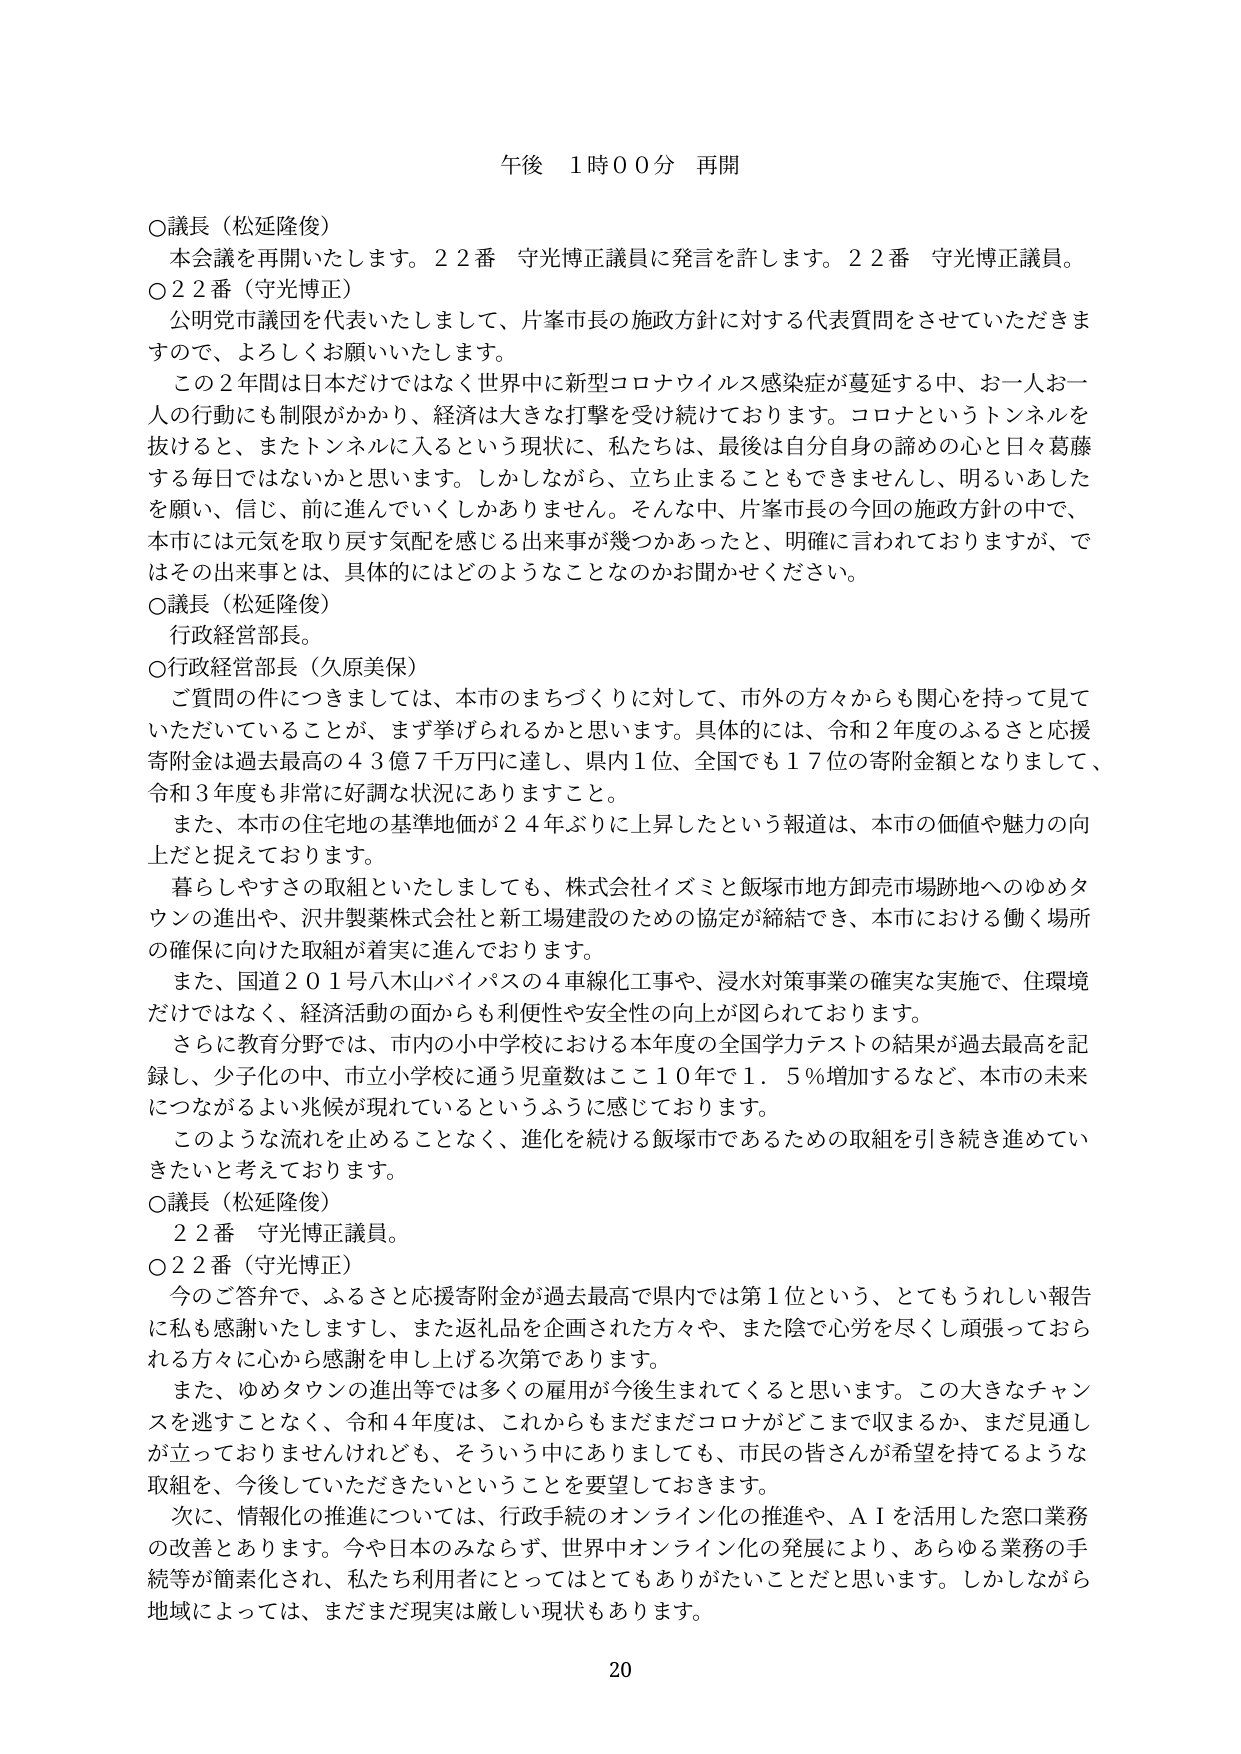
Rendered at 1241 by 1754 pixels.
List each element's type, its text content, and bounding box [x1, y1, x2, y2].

text ○議長（松延隆俊） [148, 1185, 1092, 1216]
text また、本市の住宅地の基準地価が２４年ぶりに上昇したという報道は、本市の価値や魅力の向上だと捉えております。 [148, 807, 1092, 870]
text ご質問の件につきましては、本市のまちづくりに対して、市外の方々からも関心を持って見ていただいていることが、まず挙げられるかと思います。具体的には、令和２年度のふるさと応援寄附金は過去最高の４３億７千万円に達し、県内１位、全国でも１７位の寄附金額となりまして、令和３年度も非常に好調な状況にありますこと。 [148, 681, 1092, 807]
text ○議長（松延隆俊） [148, 587, 1092, 618]
text また、ゆめタウンの進出等では多くの雇用が今後生まれてくると思います。この大きなチャンスを逃すことなく、令和４年度は、これからもまだまだコロナがどこまで収まるか、まだ見通しが立っておりませんけれども、そういう中にありましても、市民の皆さんが希望を持てるような取組を、今後していただきたいということを要望しておきます。 [148, 1374, 1092, 1499]
text 今のご答弁で、ふるさと応援寄附金が過去最高で県内では第１位という、とてもうれしい報告に私も感謝いたしますし、また返礼品を企画された方々や、また陰で心労を尽くし頑張っておられる方々に心から感謝を申し上げる次第であります。 [148, 1279, 1092, 1374]
text この２年間は日本だけではなく世界中に新型コロナウイルス感染症が蔓延する中、お一人お一人の行動にも制限がかかり、経済は大きな打撃を受け続けております。コロナというトンネルを抜けると、またトンネルに入るという現状に、私たちは、最後は自分自身の諦めの心と日々葛藤する毎日ではないかと思います。しかしながら、立ち止まることもできませんし、明るいあしたを願い、信じ、前に進んでいくしかありません。そんな中、片峯市長の今回の施政方針の中で、本市には元気を取り戻す気配を感じる出来事が幾つかあったと、明確に言われておりますが、ではその出来事とは、具体的にはどのようなことなのかお聞かせください。 [148, 367, 1092, 587]
text 本会議を再開いたします。２２番 守光博正議員に発言を許します。２２番 守光博正議員。 [148, 241, 1092, 272]
text ○２２番（守光博正） [148, 1248, 1092, 1279]
text 行政経営部長。 [148, 618, 1092, 650]
text このような流れを止めることなく、進化を続ける飯塚市であるための取組を引き続き進めていきたいと考えております。 [148, 1122, 1092, 1185]
text さらに教育分野では、市内の小中学校における本年度の全国学力テストの結果が過去最高を記録し、少子化の中、市立小学校に通う児童数はここ１０年で１．５％増加するなど、本市の未来につながるよい兆候が現れているというふうに感じております。 [148, 1027, 1092, 1122]
text また、国道２０１号八木山バイパスの４車線化工事や、浸水対策事業の確実な実施で、住環境だけではなく、経済活動の面からも利便性や安全性の向上が図られております。 [148, 964, 1092, 1027]
text 暮らしやすさの取組といたしましても、株式会社イズミと飯塚市地方卸売市場跡地へのゆめタウンの進出や、沢井製薬株式会社と新工場建設のための協定が締結でき、本市における働く場所の確保に向けた取組が着実に進んでおります。 [148, 870, 1092, 964]
text ○行政経営部長（久原美保） [148, 650, 1092, 681]
text ２２番 守光博正議員。 [148, 1216, 1092, 1248]
text 午後 １時００分 再開 [148, 148, 1092, 179]
text 次に、情報化の推進については、行政手続のオンライン化の推進や、ＡＩを活用した窓口業務の改善とあります。今や日本のみならず、世界中オンライン化の発展により、あらゆる業務の手続等が簡素化され、私たち利用者にとってはとてもありがたいことだと思います。しかしながら地域によっては、まだまだ現実は厳しい現状もあります。 [148, 1499, 1092, 1625]
text ○２２番（守光博正） [148, 272, 1092, 304]
text 公明党市議団を代表いたしまして、片峯市長の施政方針に対する代表質問をさせていただきますので、よろしくお願いいたします。 [148, 304, 1092, 367]
text ○議長（松延隆俊） [148, 209, 1092, 241]
